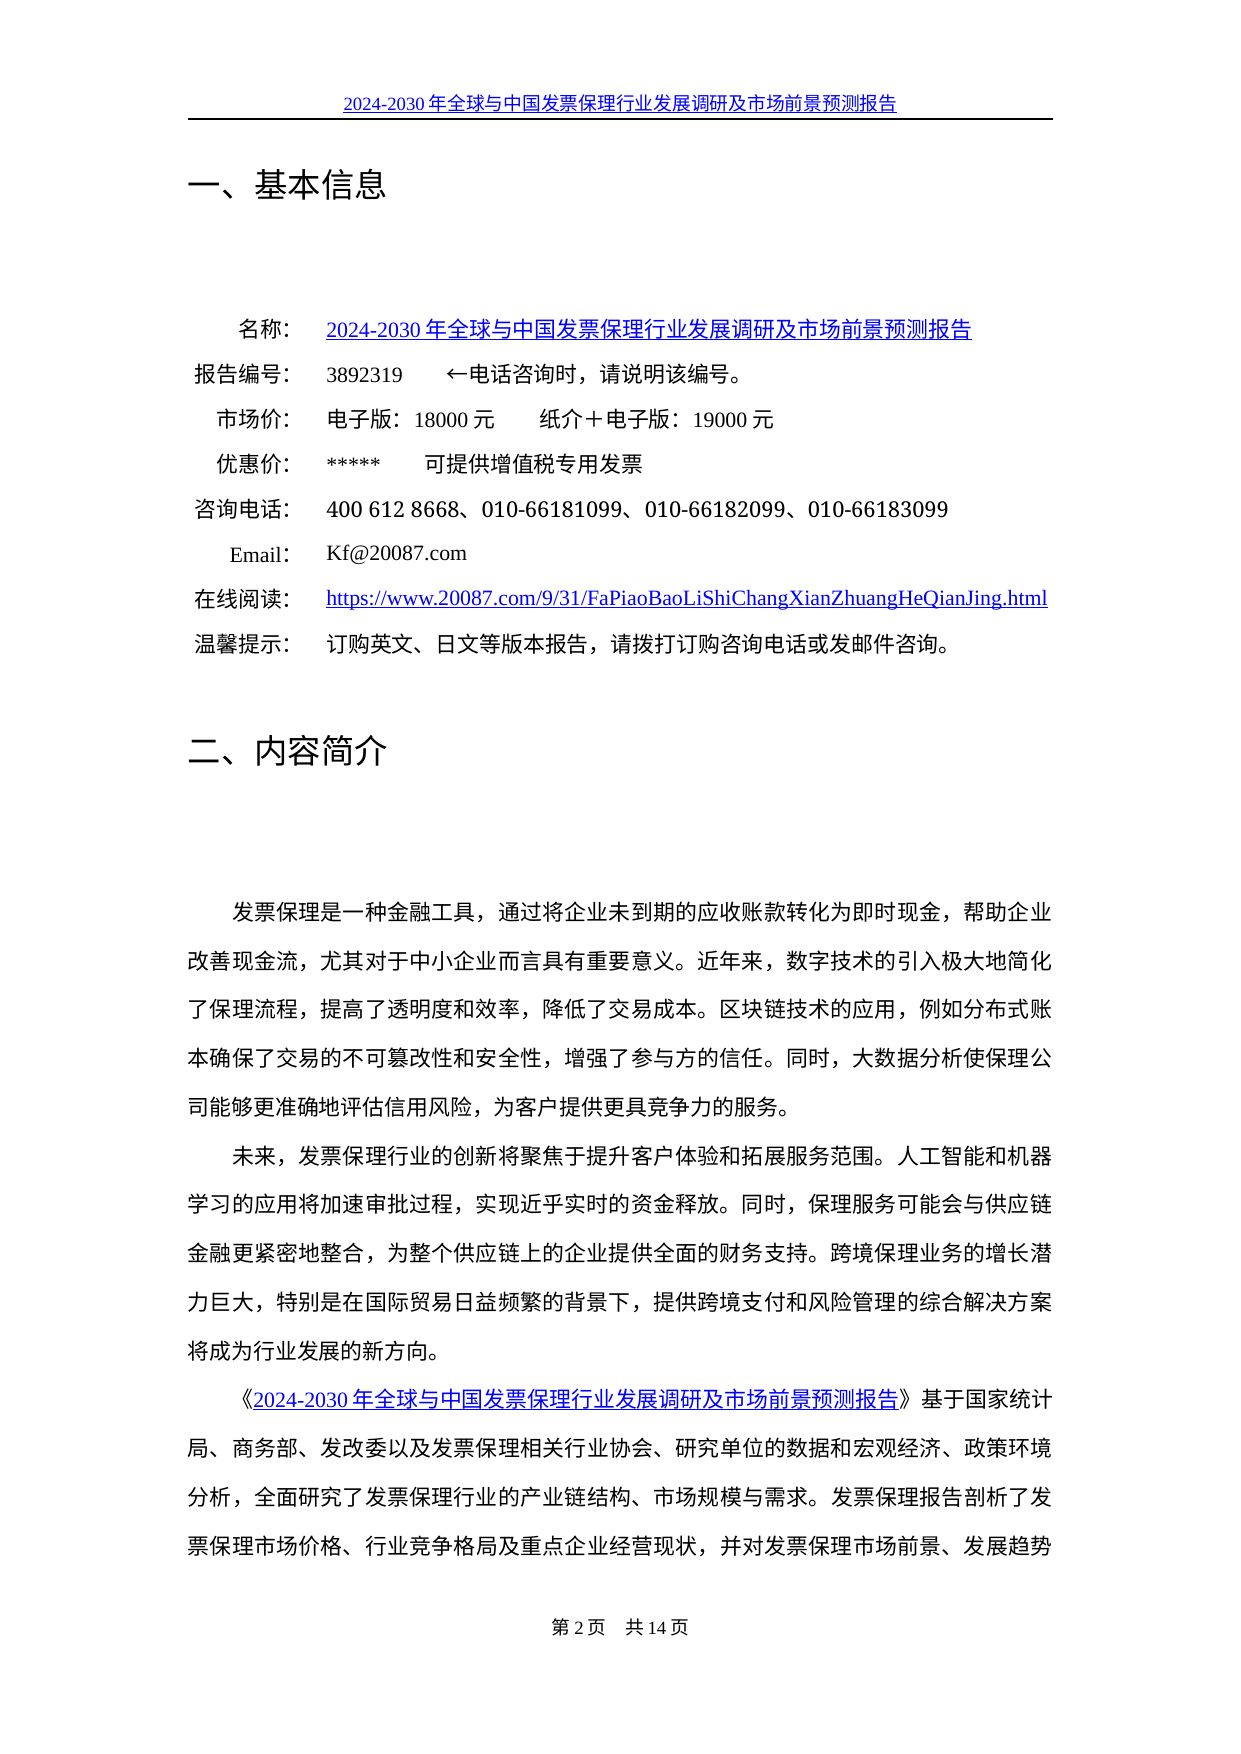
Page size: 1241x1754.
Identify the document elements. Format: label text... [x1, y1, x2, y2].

table_cell 报告编号： [167, 357, 315, 402]
table_cell 3892319 ←电话咨询时，请说明该编号。 [315, 357, 1073, 402]
table_cell 咨询电话： [167, 492, 315, 537]
table_cell 温馨提示： [167, 627, 315, 672]
table_header 2024-2030年全球与中国发票保理行业发展调研及市场前景预测报告 [315, 312, 1073, 357]
table_cell Email： [167, 537, 315, 582]
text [187, 894, 1053, 1561]
table_header 名称： [167, 312, 315, 357]
table_cell 优惠价： [167, 447, 315, 492]
table_cell 在线阅读： [167, 582, 315, 627]
table_cell 电子版：18000 元 纸介＋电子版：19000 元 [315, 402, 1073, 447]
table_cell 400 612 8668、010-66181099、010-66182099、010-66183099 [315, 492, 1073, 537]
table_cell 市场价： [167, 402, 315, 447]
table_cell ***** 可提供增值税专用发票 [315, 447, 1073, 492]
table_cell [315, 582, 1073, 627]
table_cell 订购英文、日文等版本报告，请拨打订购咨询电话或发邮件咨询。 [315, 627, 1073, 672]
table_cell Kf@20087.com [315, 537, 1073, 582]
title 一、基本信息 [187, 150, 1053, 215]
title 二、内容简介 [187, 717, 1053, 782]
